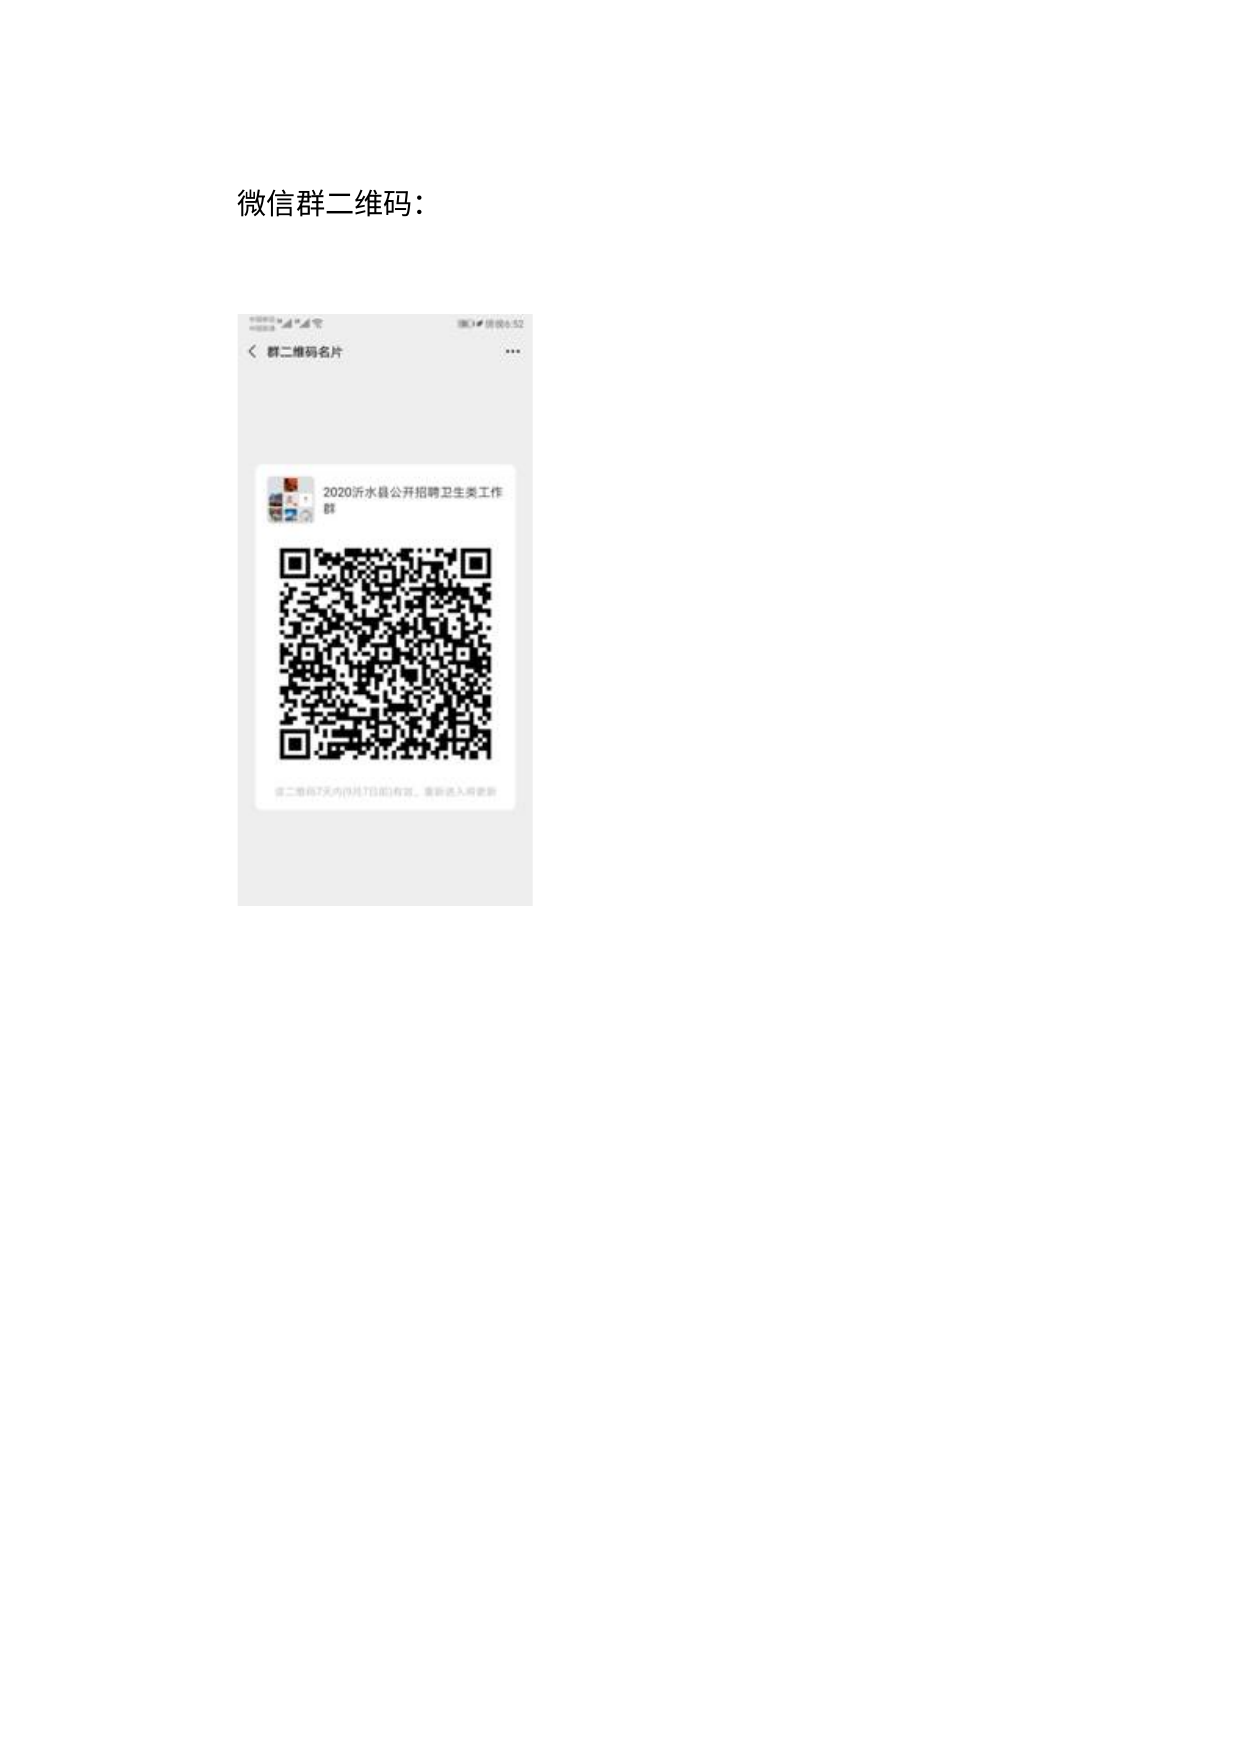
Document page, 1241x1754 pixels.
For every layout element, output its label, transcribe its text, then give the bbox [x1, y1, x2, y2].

picture [237, 314, 533, 906]
text 微信群二维码： [187, 164, 1053, 239]
